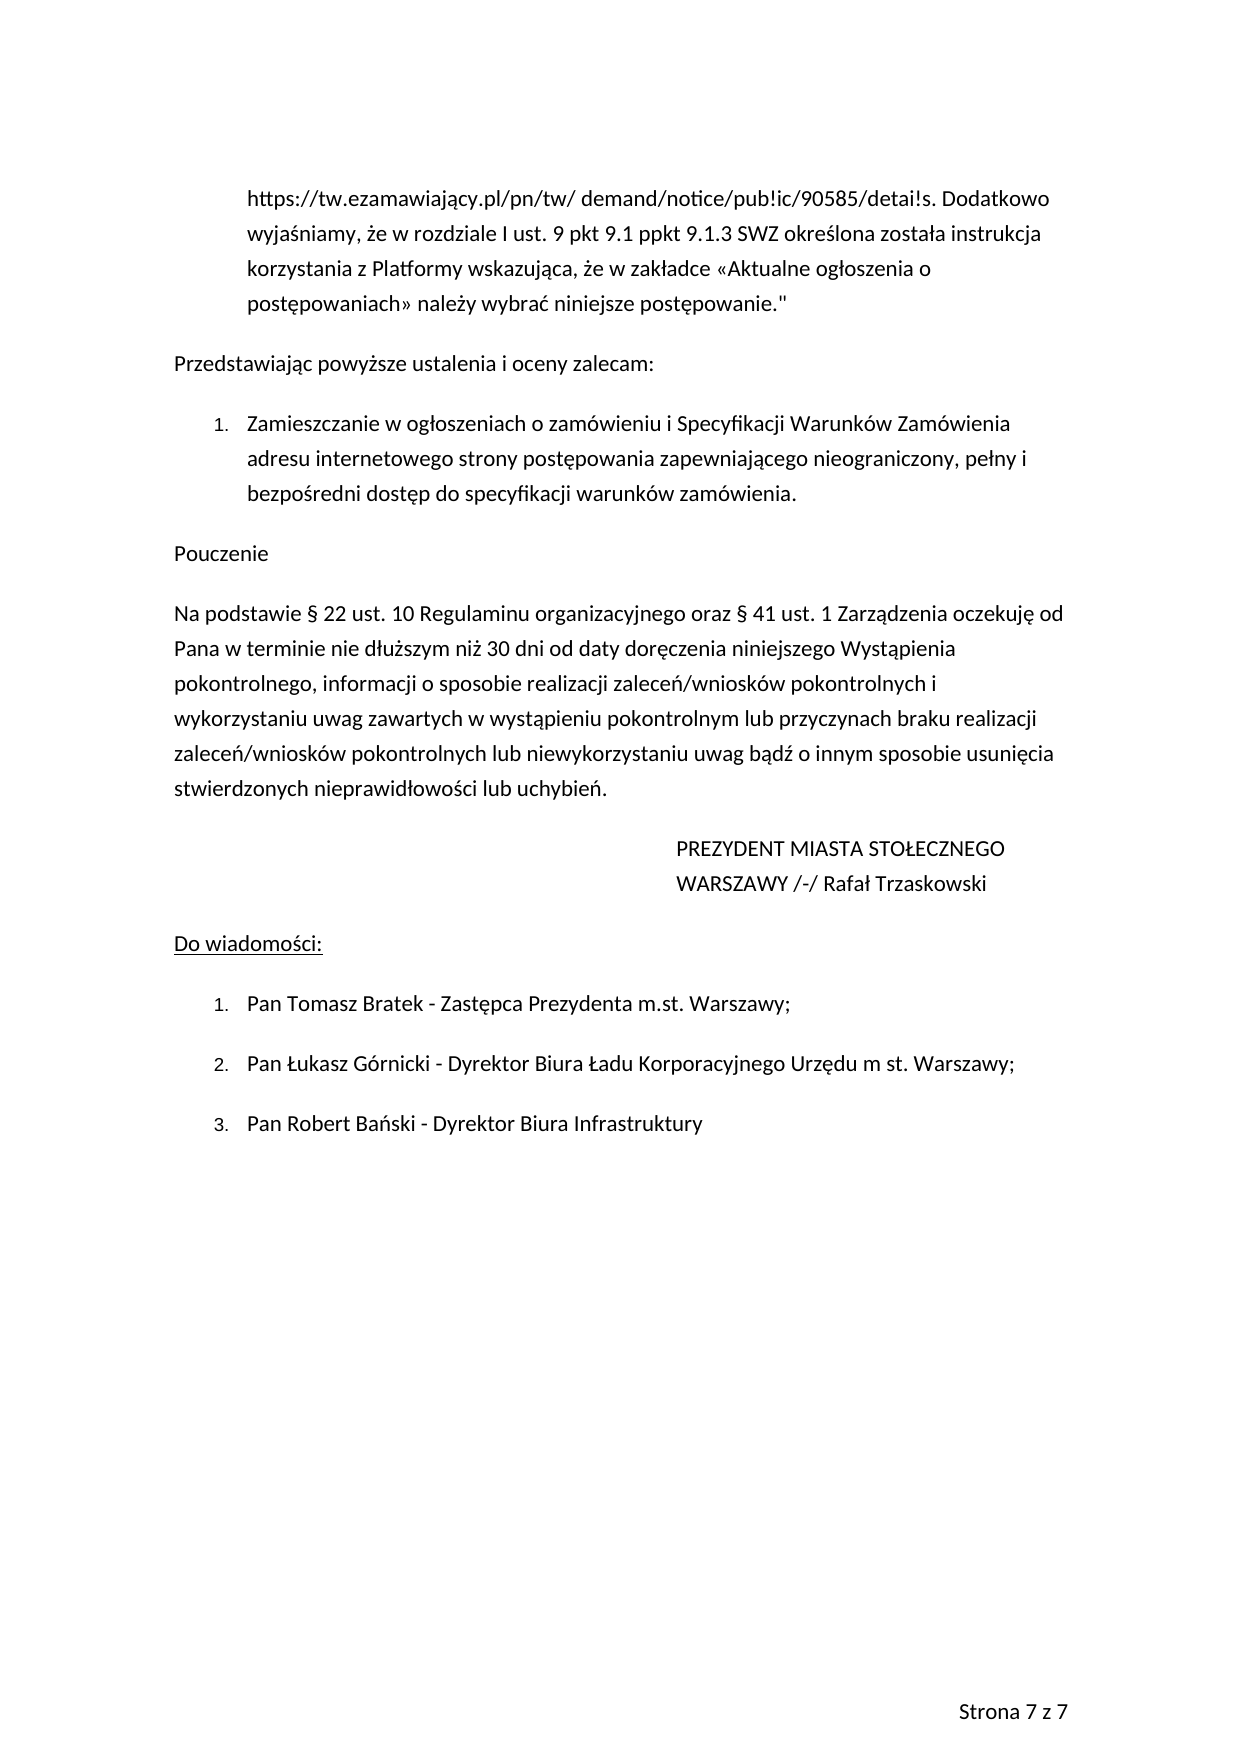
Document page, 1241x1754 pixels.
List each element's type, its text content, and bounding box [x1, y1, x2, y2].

text Przedstawiając powyższe ustalenia i oceny zalecam: [174, 349, 1068, 378]
list Pan Łukasz Górnicki - Dyrektor Biura Ładu Korporacyjnego Urzędu m st. Warszawy; [213, 1049, 1068, 1078]
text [247, 184, 1068, 318]
text Pouczenie [174, 539, 1068, 568]
text Do wiadomości: [174, 929, 1068, 958]
list Zamieszczanie w ogłoszeniach o zamówieniu i Specyfikacji Warunków Zamówienia adresu internetowego strony postępowania zapewniającego nieograniczony, pełny i bezpośredni dostęp do specyfikacji warunków zamówienia. [213, 409, 1030, 508]
list Pan Tomasz Bratek - Zastępca Prezydenta m.st. Warszawy; [213, 989, 1068, 1018]
text PREZYDENT MIASTA STOŁECZNEGO WARSZAWY /-/ Rafał Trzaskowski [676, 834, 1068, 898]
list Pan Robert Bański - Dyrektor Biura Infrastruktury [213, 1109, 1068, 1138]
text Na podstawie § 22 ust. 10 Regulaminu organizacyjnego oraz § 41 ust. 1 Zarządzenia oczekuję od Pana w terminie nie dłuższym niż 30 dni od daty doręczenia niniejszego Wystąpienia pokontrolnego, informacji o sposobie realizacji zaleceń/wniosków pokontrolnych i wykorzystaniu uwag zawartych w wystąpieniu pokontrolnym lub przyczynach braku realizacji zaleceń/wniosków pokontrolnych lub niewykorzystaniu uwag bądź o innym sposobie usunięcia stwierdzonych nieprawidłowości lub uchybień. [174, 599, 1068, 803]
